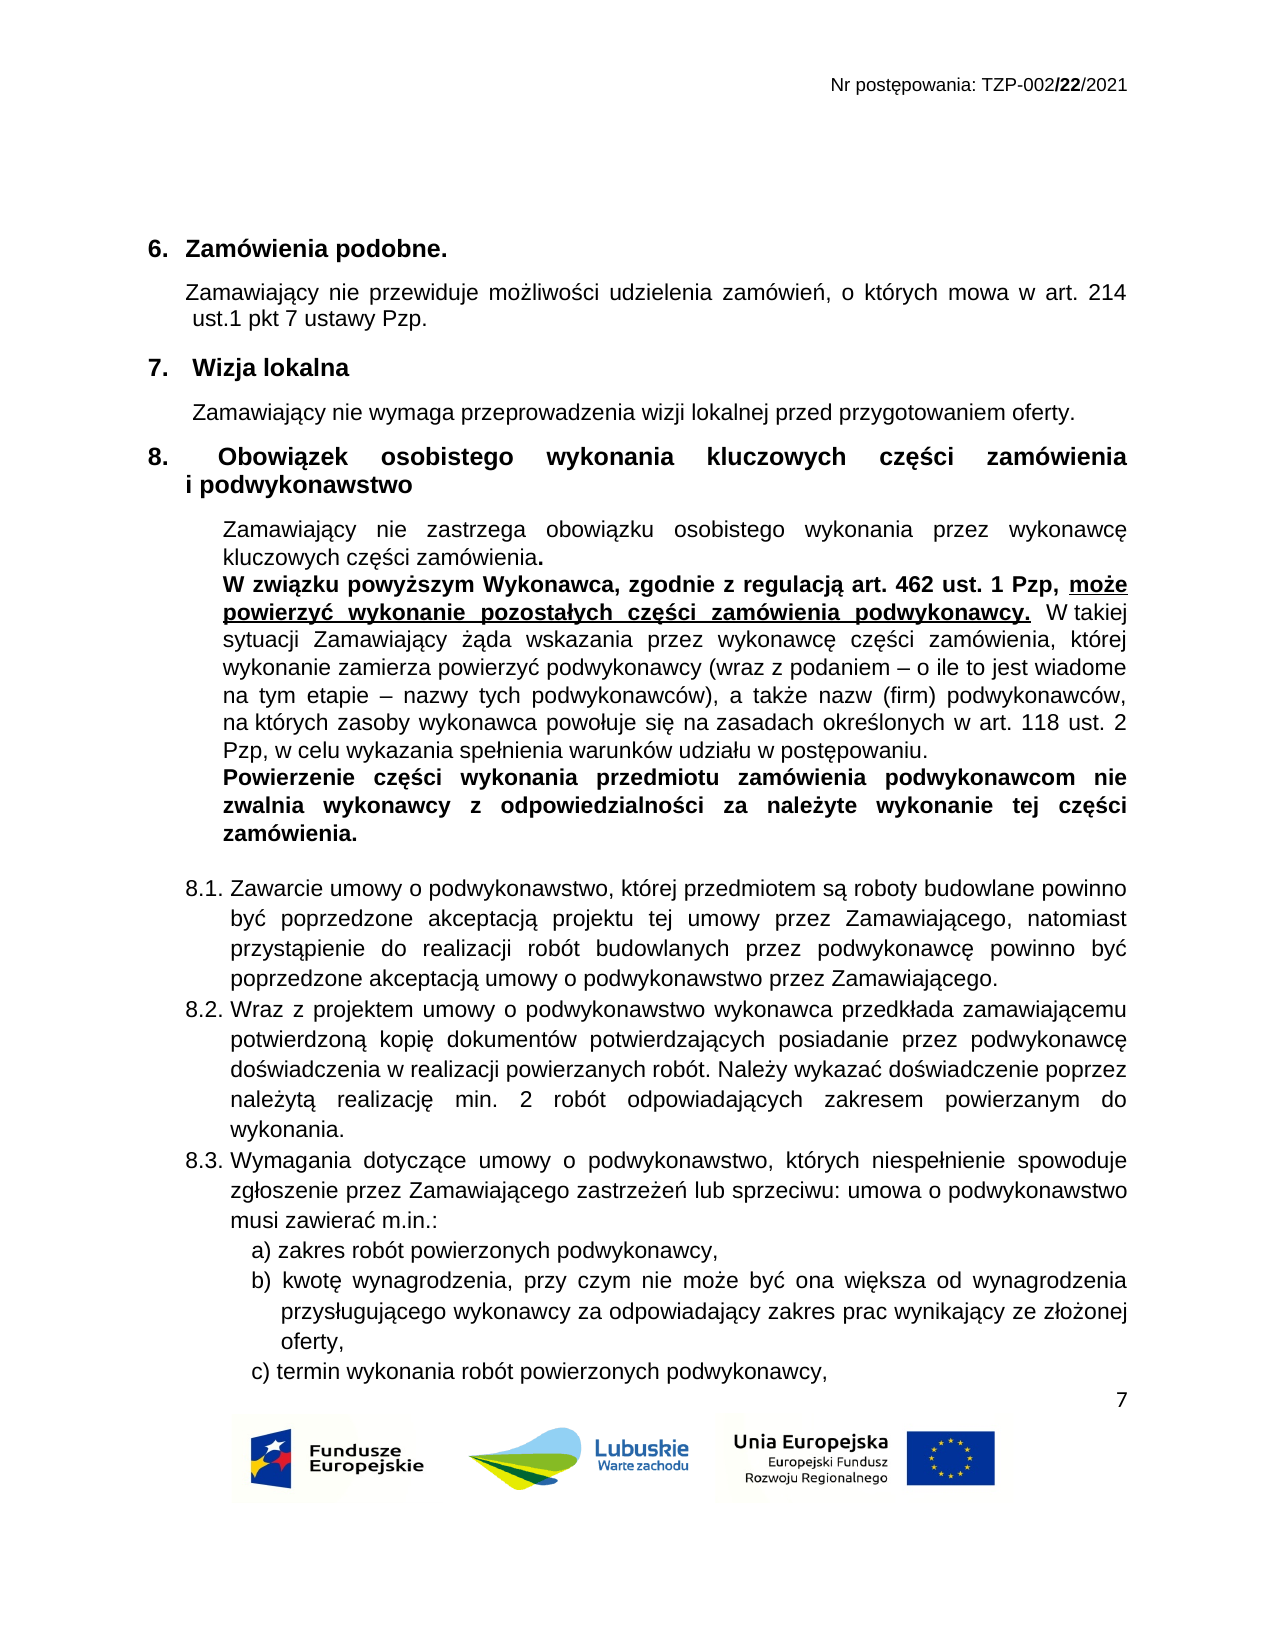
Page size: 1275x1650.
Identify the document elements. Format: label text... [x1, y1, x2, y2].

list Zawarcie umowy o podwykonawstwo, której przedmiotem są roboty budowlane powinno być poprzedzone akceptacją projektu tej umowy przez Zamawiającego, natomiast przystąpienie do realizacji robót budowlanych przez podwykonawcę powinno być poprzedzone akceptacją umowy o podwykonawstwo przez Zamawiającego. [185, 875, 1127, 992]
list Obowiązek osobistego wykonania kluczowych części zamówienia i podwykonawstwo [148, 442, 1127, 499]
list Wraz z projektem umowy o podwykonawstwo wykonawca przedkłada zamawiającemu potwierdzoną kopię dokumentów potwierdzających posiadanie przez podwykonawcę doświadczenia w realizacji powierzanych robót. Należy wykazać doświadczenie poprzez należytą realizację min. 2 robót odpowiadających zakresem powierzanym do wykonania. [185, 996, 1127, 1143]
text c) termin wykonania robót powierzonych podwykonawcy, [251, 1358, 1127, 1384]
list Wymagania dotyczące umowy o podwykonawstwo, których niespełnienie spowoduje zgłoszenie przez Zamawiającego zastrzeżeń lub sprzeciwu: umowa o podwykonawstwo musi zawierać m.in.: [185, 1147, 1127, 1233]
text Powierzenie części wykonania przedmiotu zamówienia podwykonawcom nie zwalnia wykonawcy z odpowiedzialności za należyte wykonanie tej części zamówienia. [223, 764, 1127, 846]
picture [452, 1413, 1014, 1503]
list Wizja lokalna [148, 353, 1127, 382]
text Zamawiający nie przewiduje możliwości udzielenia zamówień, o których mowa w art. 214 ust.1 pkt 7 ustawy Pzp. [185, 279, 1127, 332]
text a) zakres robót powierzonych podwykonawcy, [251, 1237, 1127, 1264]
text Zamawiający nie zastrzega obowiązku osobistego wykonania przez wykonawcę kluczowych części zamówienia. [223, 516, 1127, 570]
picture [231, 1414, 443, 1503]
list Zamówienia podobne. [148, 234, 1127, 262]
text W związku powyższym Wykonawca, zgodnie z regulacją art. 462 ust. 1 Pzp, może powierzyć wykonanie pozostałych części zamówienia podwykonawcy. W takiej sytuacji Zamawiający żąda wskazania przez wykonawcę części zamówienia, której wykonanie zamierza powierzyć podwykonawcy (wraz z podaniem – o ile to jest wiadome na tym etapie – nazwy tych podwykonawców), a także nazw (firm) podwykonawców, na których zasoby wykonawca powołuje się na zasadach określonych w art. 118 ust. 2 Pzp, w celu wykazania spełnienia warunków udziału w postępowaniu. [223, 571, 1127, 763]
text Zamawiający nie wymaga przeprowadzenia wizji lokalnej przed przygotowaniem oferty. [192, 399, 1127, 425]
text b) kwotę wynagrodzenia, przy czym nie może być ona większa od wynagrodzenia przysługującego wykonawcy za odpowiadający zakres prac wynikający ze złożonej oferty, [251, 1267, 1127, 1354]
